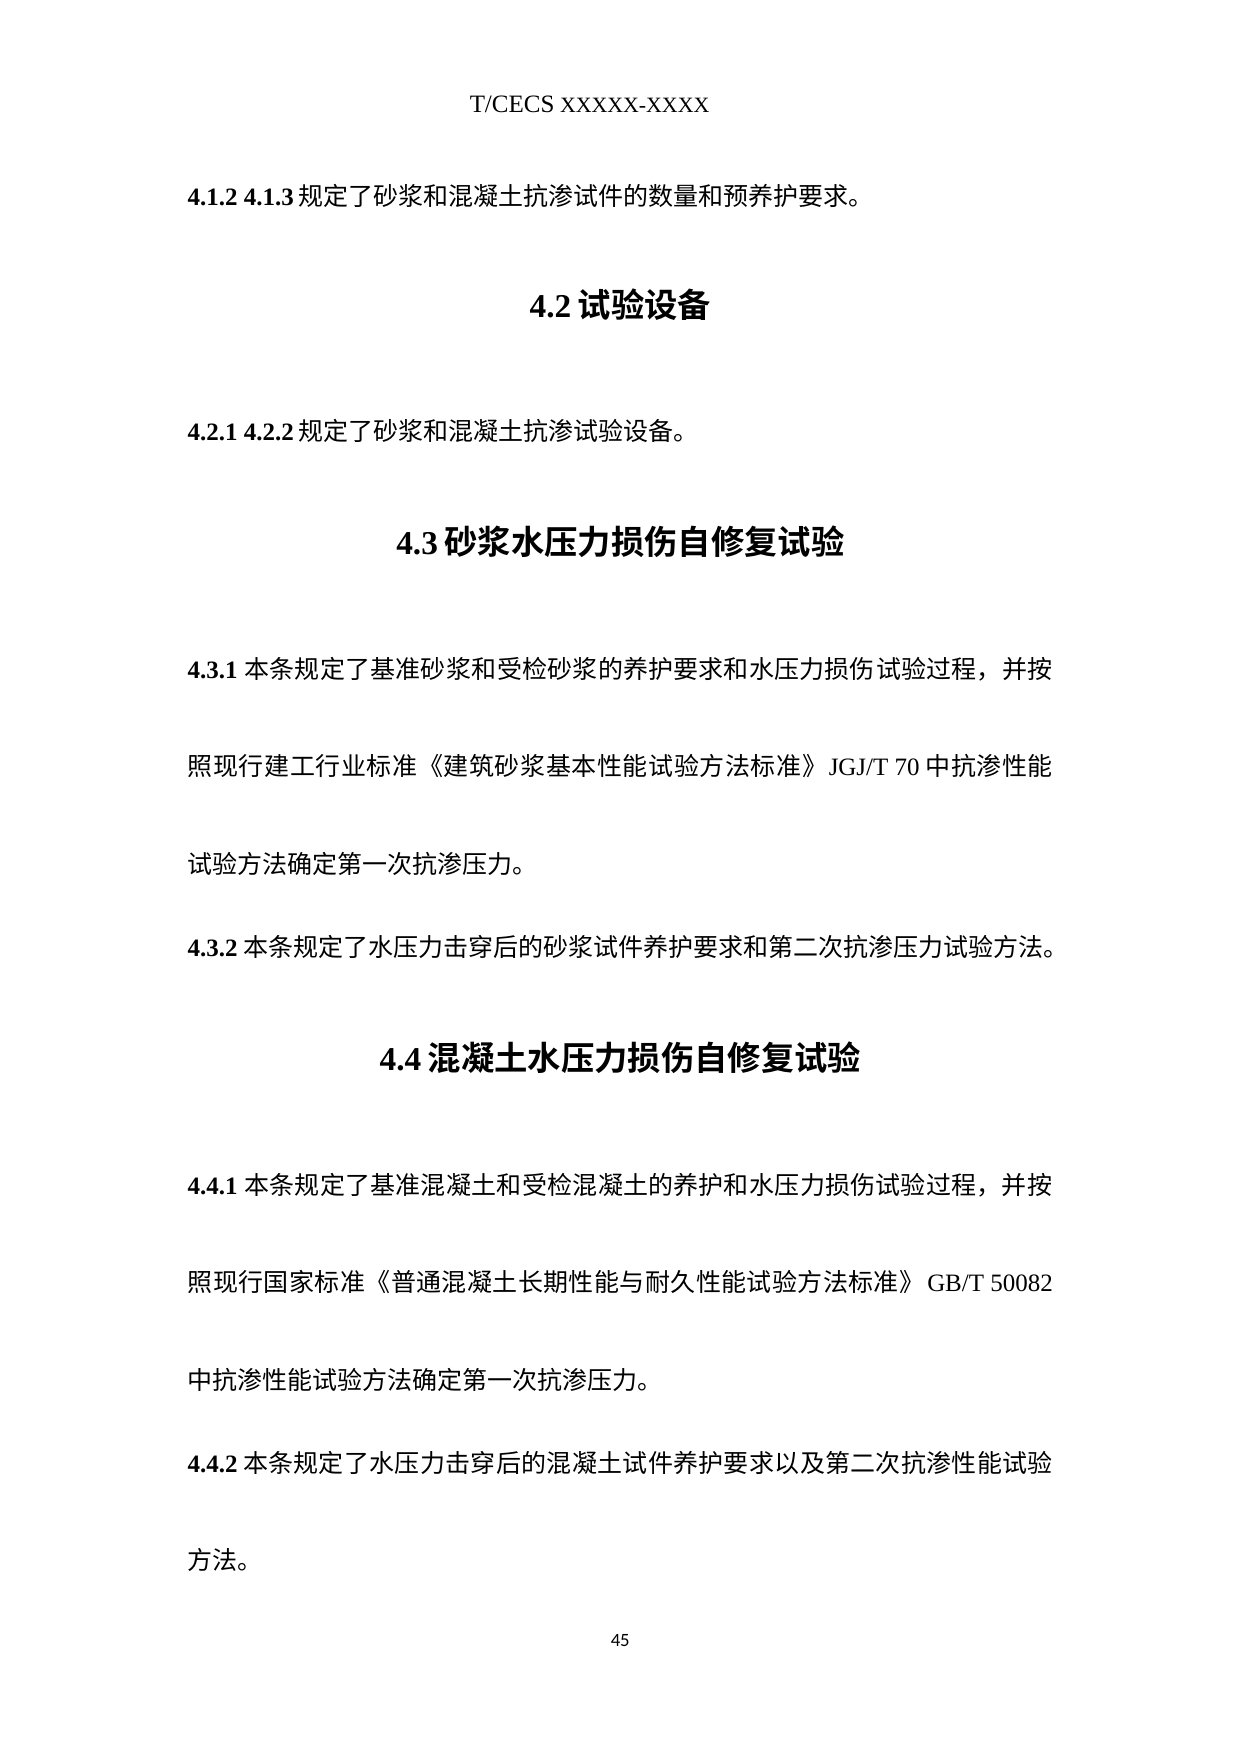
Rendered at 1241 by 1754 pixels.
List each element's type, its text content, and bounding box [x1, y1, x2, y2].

subtitle 4.2试验设备 [187, 272, 1053, 337]
subtitle 4.4混凝土水压力损伤自修复试验 [187, 1023, 1053, 1088]
text 4.3.1 本条规定了基准砂浆和受检砂浆的养护要求和水压力损伤试验过程，并按照现行建工行业标准《建筑砂浆基本性能试验方法标准》JGJ/T 70中抗渗性能试验方法确定第一次抗渗压力。 [187, 635, 1053, 895]
subtitle 4.3砂浆水压力损伤自修复试验 [187, 508, 1053, 573]
text 4.2.1 4.2.2规定了砂浆和混凝土抗渗试验设备。 [187, 397, 1053, 462]
text 4.3.2 本条规定了水压力击穿后的砂浆试件养护要求和第二次抗渗压力试验方法。 [187, 913, 1053, 978]
text 4.4.2本条规定了水压力击穿后的混凝土试件养护要求以及第二次抗渗性能试验方法。 [187, 1429, 1053, 1591]
text 4.4.1 本条规定了基准混凝土和受检混凝土的养护和水压力损伤试验过程，并按照现行国家标准《普通混凝土长期性能与耐久性能试验方法标准》GB/T 50082中抗渗性能试验方法确定第一次抗渗压力。 [187, 1151, 1053, 1411]
text 4.1.2 4.1.3规定了砂浆和混凝土抗渗试件的数量和预养护要求。 [187, 162, 1053, 227]
